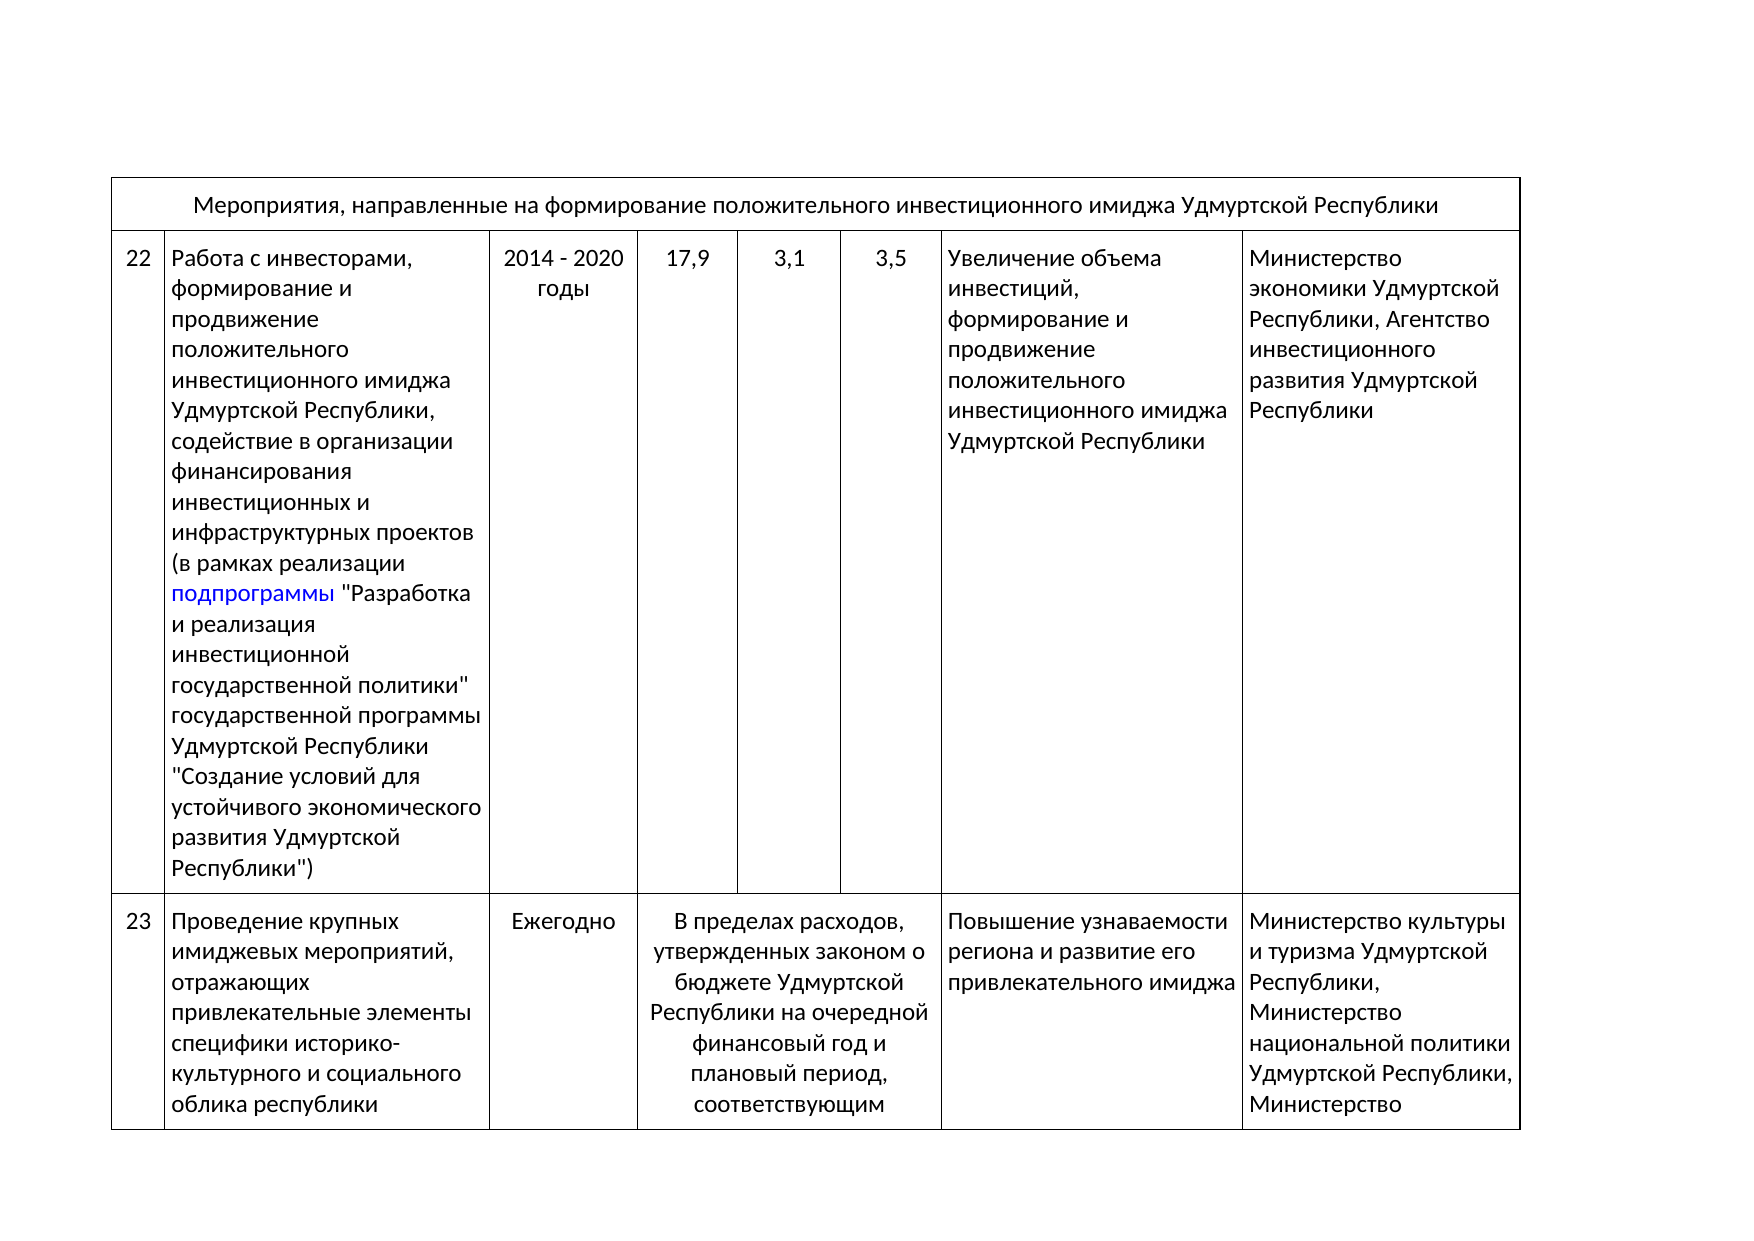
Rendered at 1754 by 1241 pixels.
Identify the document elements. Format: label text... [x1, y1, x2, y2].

table_cell 2014 - 2020 годы [490, 231, 637, 893]
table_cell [1243, 894, 1519, 1129]
table_cell 3,1 [738, 231, 840, 893]
table_cell Мероприятия, направленные на формирование положительного инвестиционного имиджа Удмуртской Республики [112, 178, 1519, 230]
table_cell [1243, 231, 1519, 893]
table_cell 17,9 [638, 231, 737, 893]
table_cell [638, 894, 941, 1129]
table_cell 3,5 [841, 231, 941, 893]
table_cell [942, 894, 1242, 1129]
table_cell Работа с инвесторами, формирование и продвижение положительного инвестиционного имиджа Удмуртской Республики, содействие в организации финансирования инвестиционных и инфраструктурных проектов (в рамках реализации подпрограммы "Разработка и реализация инвестиционной государственной политики" государственной программы Удмуртской Республики "Создание условий для устойчивого экономического развития Удмуртской Республики") [165, 231, 489, 893]
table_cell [165, 894, 489, 1129]
table_cell Ежегодно [490, 894, 637, 1129]
table_cell 23 [112, 894, 164, 1129]
table_cell Увеличение объема инвестиций, формирование и продвижение положительного инвестиционного имиджа Удмуртской Республики [942, 231, 1242, 893]
table_cell 22 [112, 231, 164, 893]
